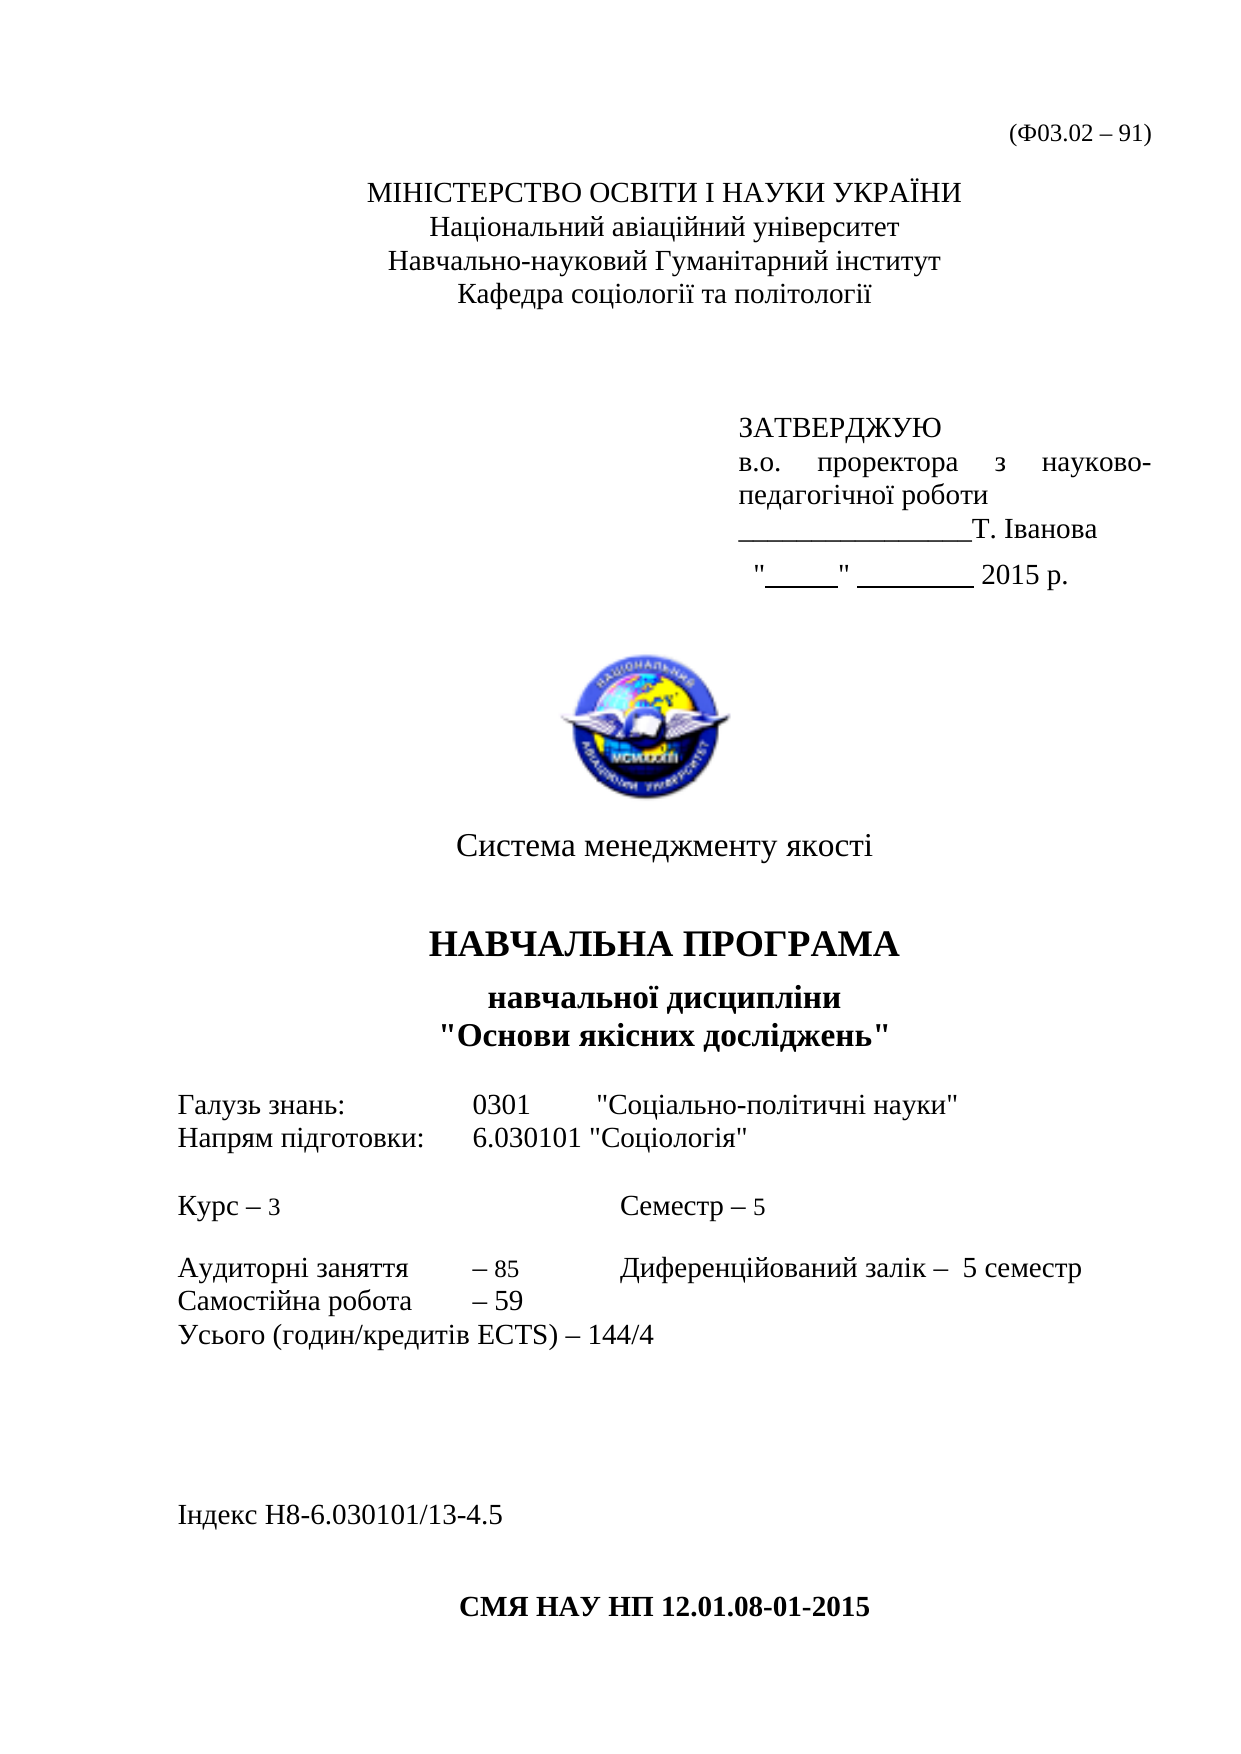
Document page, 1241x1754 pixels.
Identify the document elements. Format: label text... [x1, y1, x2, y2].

text Аудиторні заняття – 85 Диференційований залік – 5 семестр [177, 1250, 1152, 1283]
subtitle Система менеджменту якості [177, 825, 1152, 864]
text Курс – 3 Семестр – 5 [177, 1188, 1152, 1221]
text "Основи якісних досліджень" [177, 1015, 1152, 1053]
text ЗАТВЕРДЖУЮ [738, 410, 1152, 444]
text ________________Т. Іванова [664, 511, 1152, 544]
text Навчально-науковий Гуманітарний інститут [177, 243, 1152, 276]
text " " 2015 р. [753, 557, 1152, 591]
subtitle Галузь знань: 0301 "Соціально-політичні науки" [177, 1087, 1152, 1121]
text Самостійна робота – 59 [177, 1283, 1152, 1317]
text в.о. проректора з науково-педагогічної роботи [738, 444, 1152, 511]
subtitle НАВЧАЛЬНА ПРОГРАМА [177, 921, 1152, 964]
subtitle Напрям підготовки: 6.030101 "Соціологія" [177, 1121, 1152, 1154]
text Індекс Н8-6.030101/13-4.5 [177, 1497, 1152, 1531]
text Кафедра соціології та політології [177, 276, 1152, 310]
text СМЯ НАУ НП 12.01.08-01-2015 [177, 1589, 1152, 1623]
text Національний авіаційний університет [177, 209, 1152, 243]
text Усього (годин/кредитів ECTS) – 144/4 [177, 1317, 1152, 1351]
text МІНІСТЕРСТВО ОСВІТИ І НАУКИ УКРАЇНИ [177, 176, 1152, 209]
text навчальної дисципліни [177, 977, 1152, 1015]
text (Ф03.02 – 91) [177, 118, 1152, 147]
